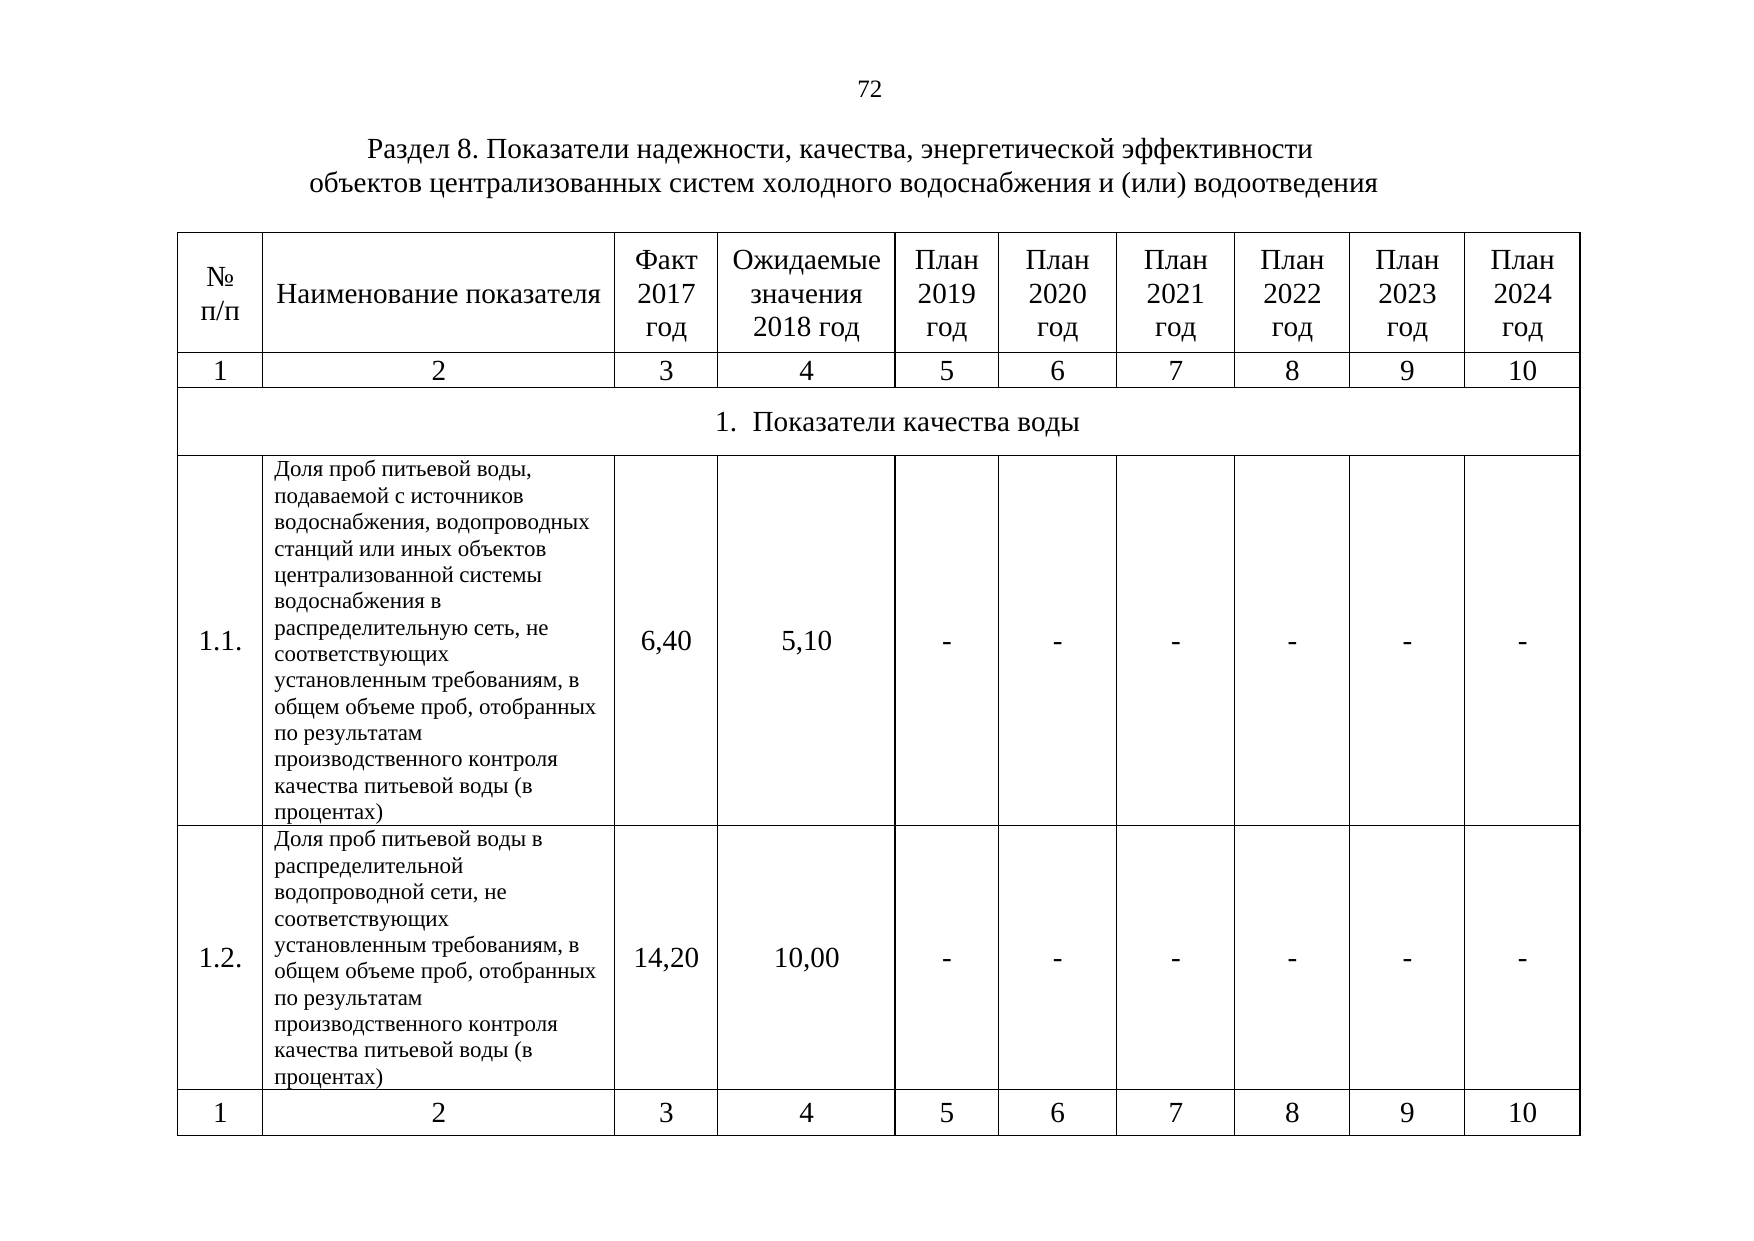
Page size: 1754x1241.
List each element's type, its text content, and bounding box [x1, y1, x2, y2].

table_cell - [1465, 456, 1579, 824]
table_header Факт 2017 год [615, 233, 717, 352]
table_cell 1 [178, 1090, 262, 1135]
table_cell - [999, 826, 1116, 1089]
table_cell 1.1. [178, 456, 262, 824]
table_cell - [896, 456, 998, 824]
table_cell 3 [615, 353, 717, 387]
table_cell 4 [718, 1090, 894, 1135]
table_cell - [1235, 826, 1349, 1089]
table_cell 5 [896, 1090, 998, 1135]
table_cell 2 [263, 1090, 614, 1135]
table_cell 1 [178, 353, 262, 387]
table_header План 2021 год [1117, 233, 1234, 352]
table_cell - [1350, 826, 1464, 1089]
table_cell 5 [896, 353, 998, 387]
table_header План 2023 год [1350, 233, 1464, 352]
text Раздел 8. Показатели надежности, качества, энергетической эффективности [15, 131, 1665, 165]
table_cell 6 [999, 353, 1116, 387]
table_header План 2019 год [896, 233, 998, 352]
table_cell - [1117, 826, 1234, 1089]
table_cell 8 [1235, 1090, 1349, 1135]
table_cell - [1117, 456, 1234, 824]
table_cell 8 [1235, 353, 1349, 387]
table_cell - [999, 456, 1116, 824]
table_header План 2020 год [999, 233, 1116, 352]
table_header План 2022 год [1235, 233, 1349, 352]
text объектов централизованных систем холодного водоснабжения и (или) водоотведения [15, 165, 1665, 198]
table_cell 5,10 [718, 456, 894, 824]
table_cell 7 [1117, 1090, 1234, 1135]
table_cell 7 [1117, 353, 1234, 387]
table_cell 3 [615, 1090, 717, 1135]
table_cell - [1235, 456, 1349, 824]
table_cell 9 [1350, 353, 1464, 387]
table_cell 14,20 [615, 826, 717, 1089]
table_cell 9 [1350, 1090, 1464, 1135]
table_cell 10,00 [718, 826, 894, 1089]
table_header № п/п [178, 233, 262, 352]
table_cell 4 [718, 353, 894, 387]
table_cell 1.2. [178, 826, 262, 1089]
table_cell 10 [1465, 353, 1579, 387]
table_cell - [1465, 826, 1579, 1089]
table_cell 10 [1465, 1090, 1579, 1135]
table_header Наименование показателя [263, 233, 614, 352]
table_cell 2 [263, 353, 614, 387]
table_cell - [1350, 456, 1464, 824]
table_header План 2024 год [1465, 233, 1579, 352]
table_cell 6,40 [615, 456, 717, 824]
table_cell 6 [999, 1090, 1116, 1135]
table_cell Доля проб питьевой воды в распределительной водопроводной сети, не соответствующих установленным требованиям, в общем объеме проб, отобранных по результатам производственного контроля качества питьевой воды (в процентах) [263, 826, 614, 1089]
table_header Ожидаемые значения 2018 год [718, 233, 894, 352]
table_cell - [896, 826, 998, 1089]
table_cell Показатели качества воды [178, 388, 1579, 454]
table_cell Доля проб питьевой воды, подаваемой с источников водоснабжения, водопроводных станций или иных объектов централизованной системы водоснабжения в распределительную сеть, не соответствующих установленным требованиям, в общем объеме проб, отобранных по результатам производственного контроля качества питьевой воды (в процентах) [263, 456, 614, 824]
